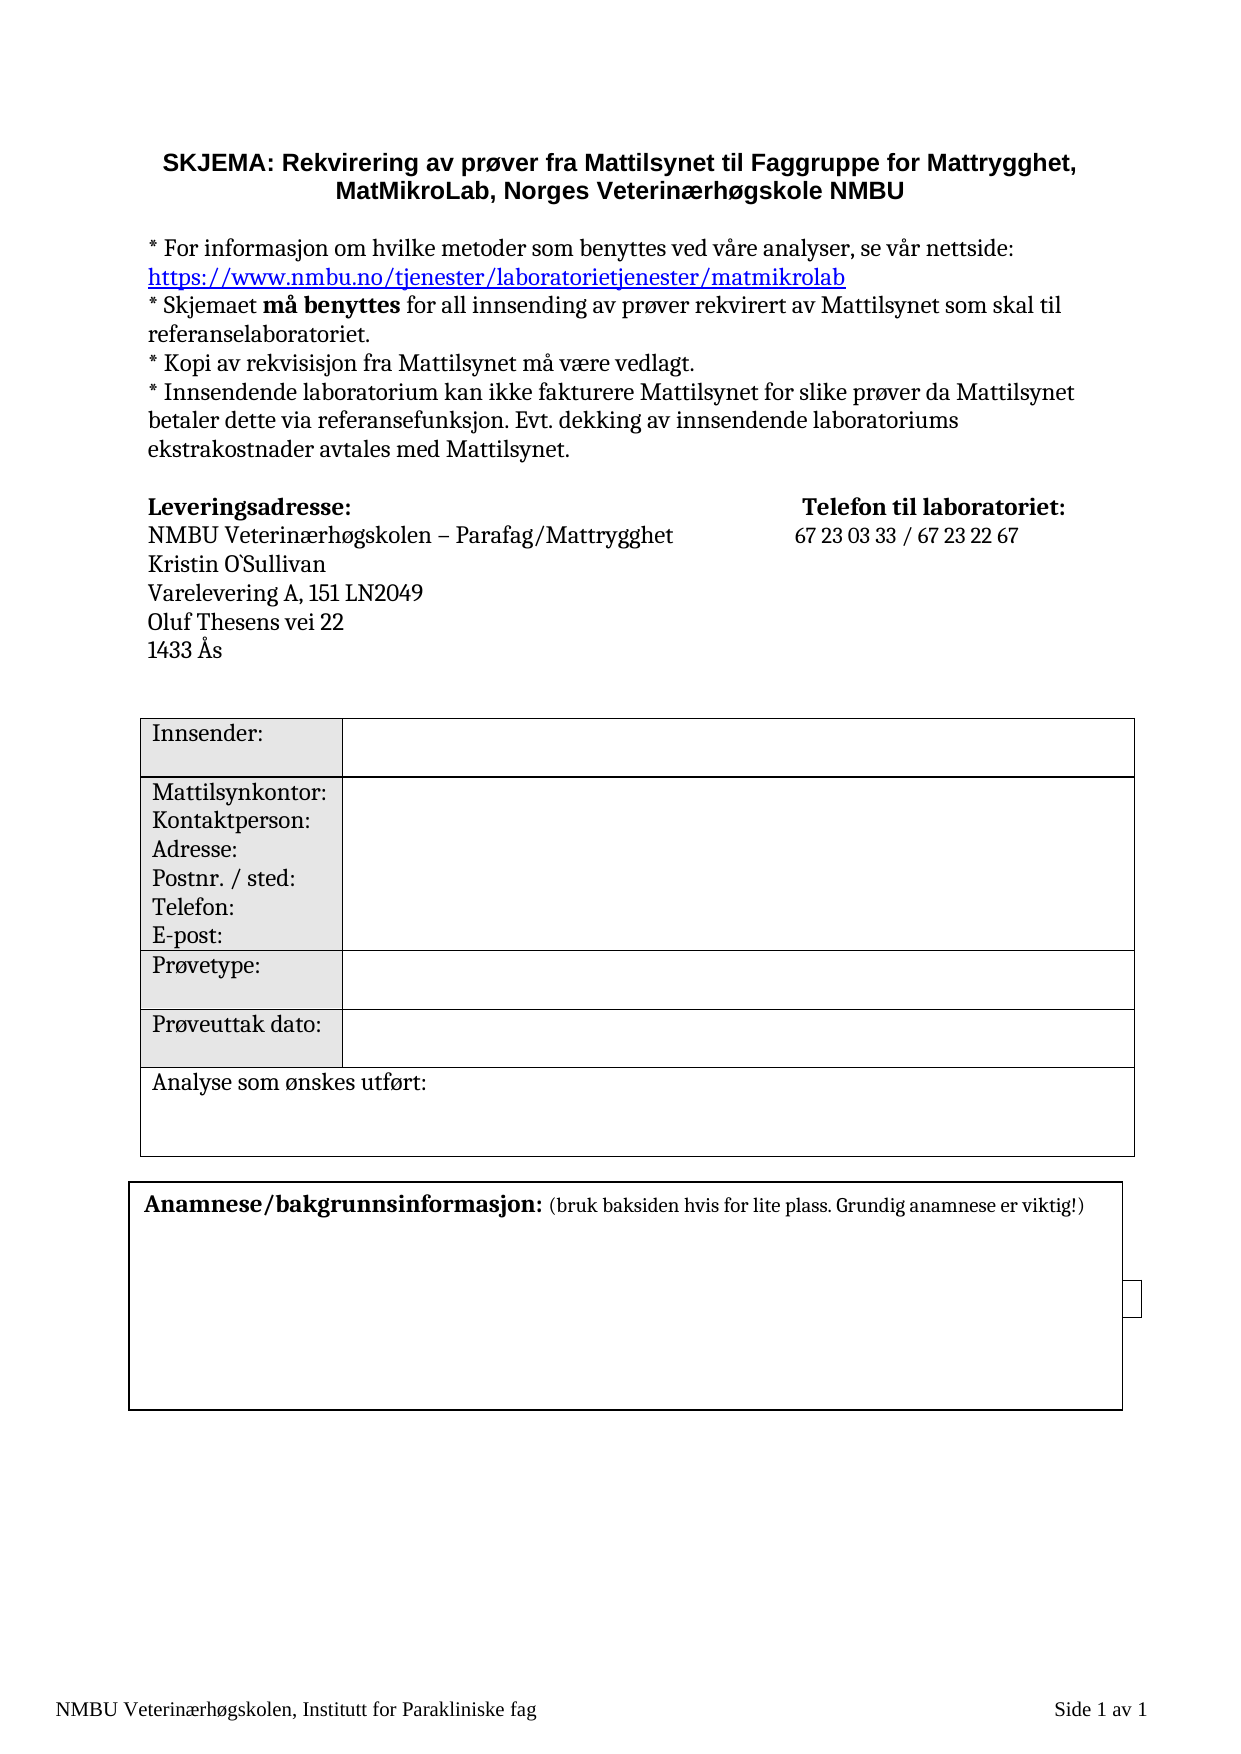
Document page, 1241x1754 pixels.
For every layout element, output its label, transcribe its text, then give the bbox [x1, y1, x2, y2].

table_cell Mattilsynkontor: Kontaktperson: Adresse: Postnr. / sted: Telefon: E-post: [141, 778, 342, 950]
table_header Innsender: [141, 719, 342, 776]
text SKJEMA: Rekvirering av prøver fra Mattilsynet til Faggruppe for Mattrygghet, MatMikroLab, Norges Veterinærhøgskole NMBU [148, 148, 1093, 205]
table_cell Analyse som ønskes utført: [141, 1068, 1134, 1156]
text * Innsendende laboratorium kan ikke fakturere Mattilsynet for slike prøver da Mattilsynet betaler dette via referansefunksjon. Evt. dekking av innsendende laboratoriums ekstrakostnader avtales med Mattilsynet. [148, 378, 1093, 464]
table_cell Prøvetype: [141, 951, 342, 1008]
text * For informasjon om hvilke metoder som benyttes ved våre analyser, se vår nettside: https://www.nmbu.no/tjenester/laboratorietjenester/matmikrolab [148, 234, 1093, 291]
text Varelevering A, 151 LN2049 [148, 579, 1093, 608]
table_cell [343, 778, 1134, 950]
text * Skjemaet må benyttes for all innsending av prøver rekvirert av Mattilsynet som skal til referanselaboratoriet. [148, 291, 1093, 349]
table_header Sign.: [1123, 1281, 1141, 1317]
table_cell [343, 951, 1134, 1008]
text Kristin O`Sullivan [148, 550, 1093, 579]
text Oluf Thesens vei 22 [148, 608, 1093, 636]
table_cell [343, 1010, 1134, 1067]
table_header [343, 719, 1134, 776]
table_cell Prøveuttak dato: [141, 1010, 342, 1067]
text Leveringsadresse: Telefon til laboratoriet: [148, 493, 1093, 521]
text NMBU Veterinærhøgskolen – Parafag/Mattrygghet 67 23 03 33 / 67 23 22 67 [148, 521, 1093, 550]
text 1433 Ås [148, 636, 1093, 665]
text * Kopi av rekvisisjon fra Mattilsynet må være vedlagt. [148, 349, 1093, 378]
